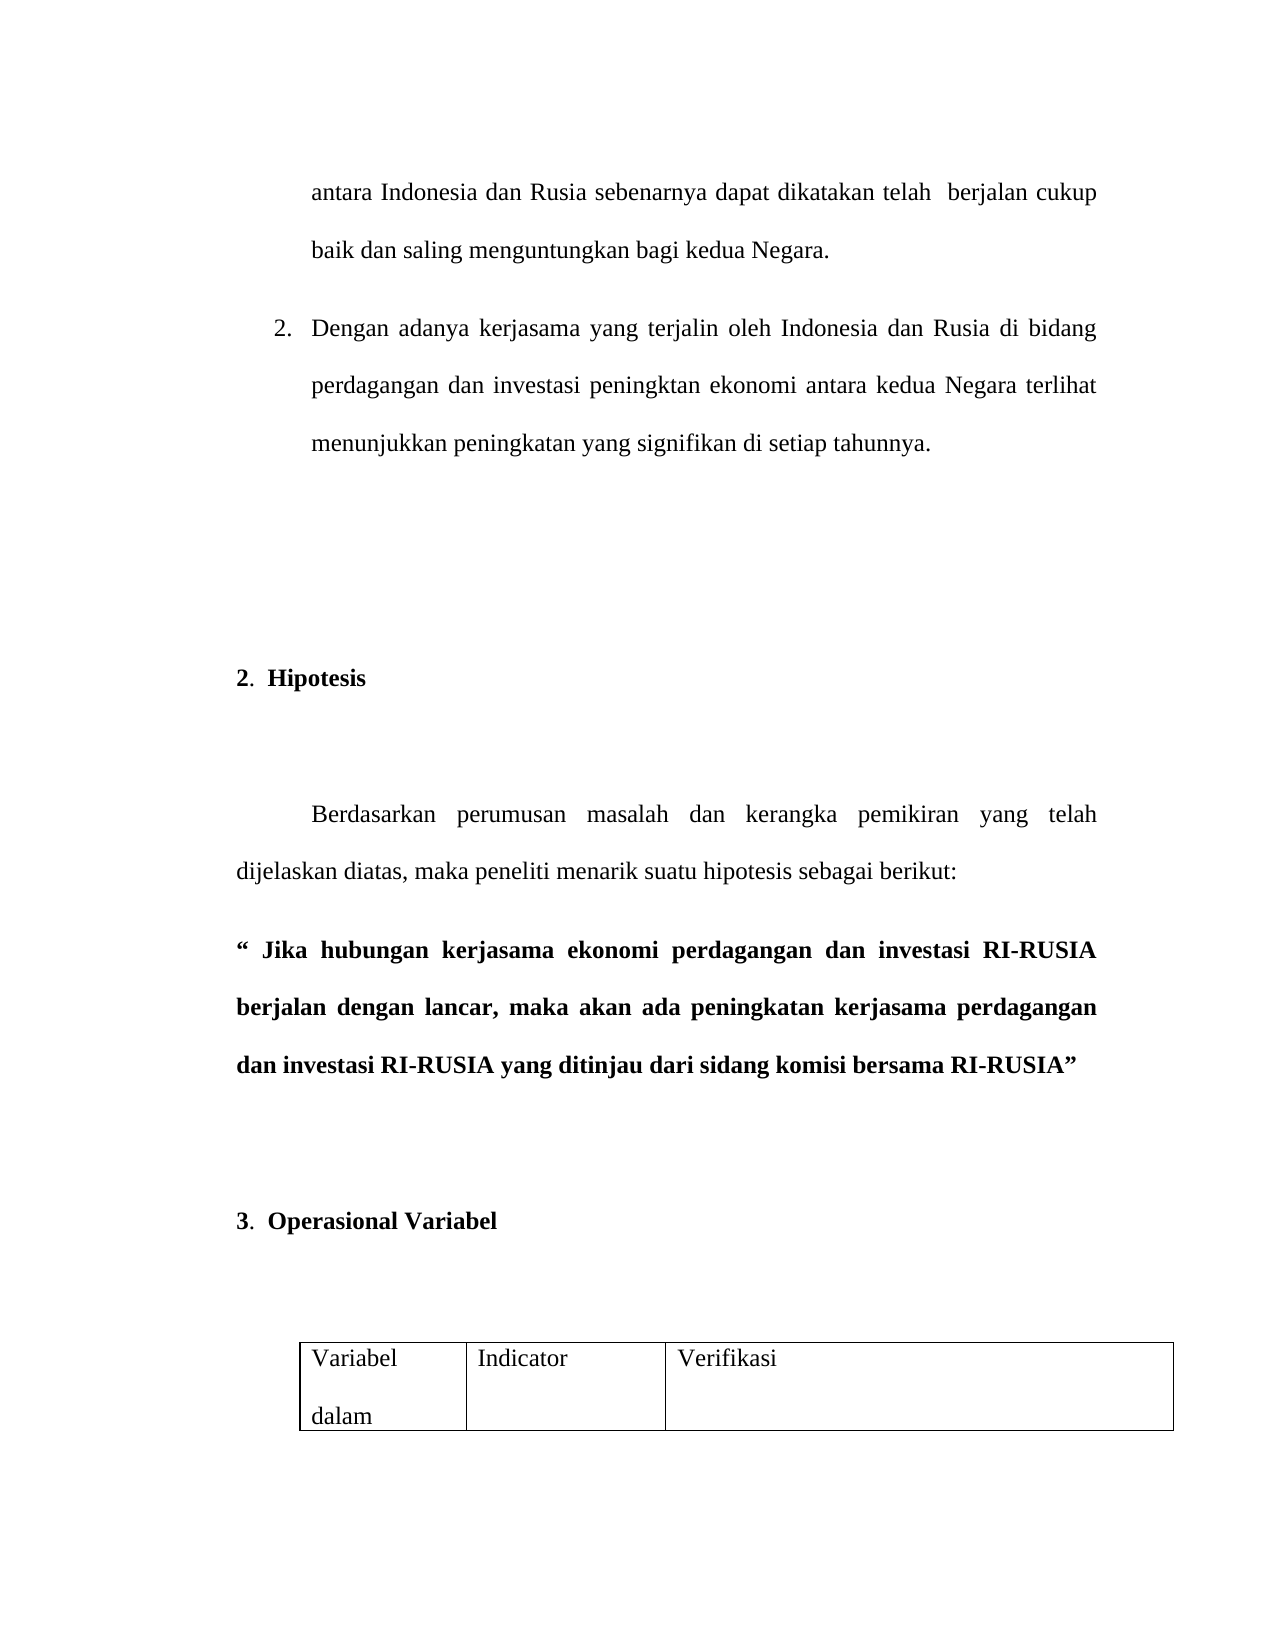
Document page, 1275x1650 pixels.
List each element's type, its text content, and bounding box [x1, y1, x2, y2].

list Dengan adanya kerjasama yang terjalin oleh Indonesia dan Rusia di bidang perdagangan dan investasi peningktan ekonomi antara kedua Negara terlihat menunjukkan peningkatan yang signifikan di setiap tahunnya. [274, 313, 1098, 457]
table_header Indicator (Empirik) [467, 1343, 665, 1429]
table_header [666, 1343, 1173, 1429]
text 2. Hipotesis [236, 663, 1098, 692]
text “ Jika hubungan kerjasama ekonomi perdagangan dan investasi RI-RUSIA berjalan dengan lancar, maka akan ada peningkatan kerjasama perdagangan dan investasi RI-RUSIA yang ditinjau dari sidang komisi bersama RI-RUSIA” [236, 935, 1098, 1078]
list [274, 177, 1098, 263]
text Berdasarkan perumusan masalah dan kerangka pemikiran yang telah dijelaskan diatas, maka peneliti menarik suatu hipotesis sebagai berikut: [236, 799, 1098, 885]
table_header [301, 1343, 466, 1429]
text 3. Operasional Variabel [236, 1206, 1098, 1235]
